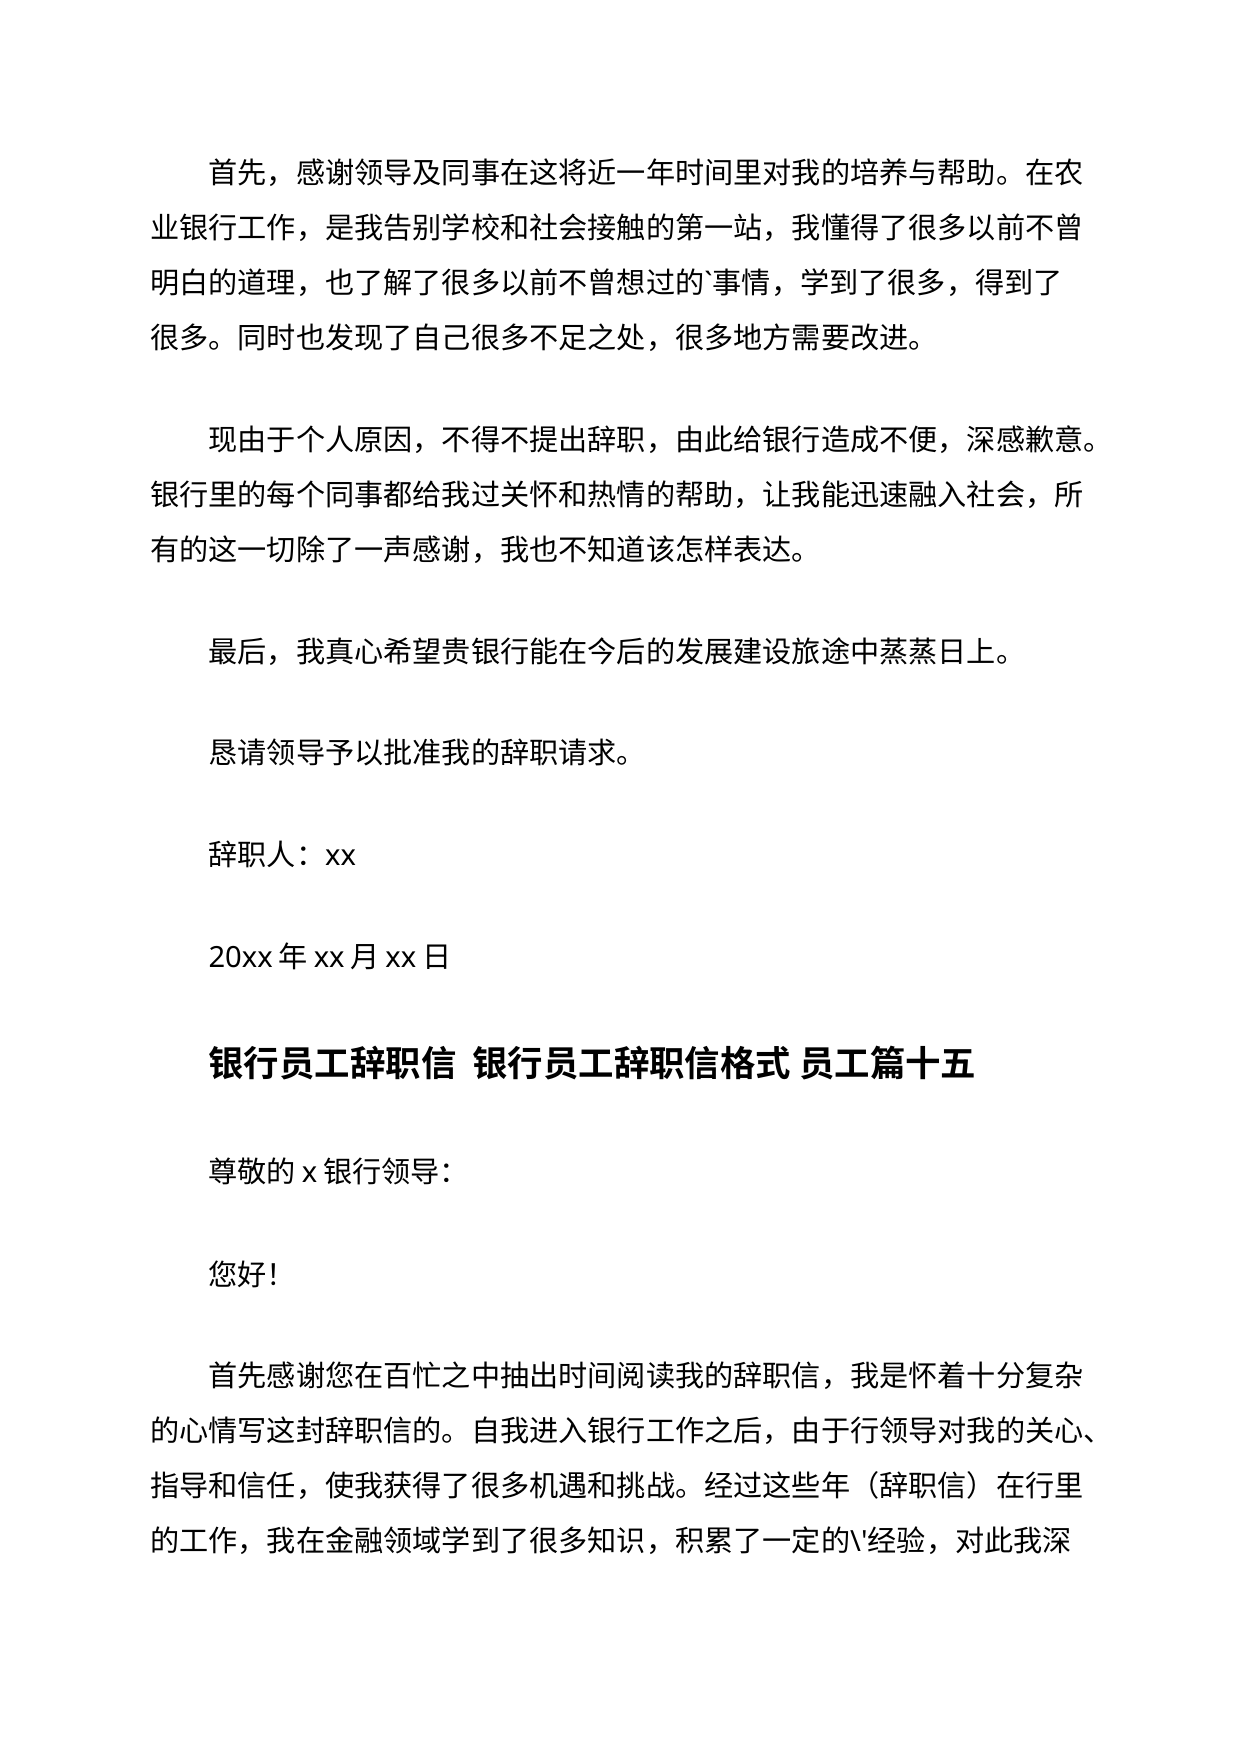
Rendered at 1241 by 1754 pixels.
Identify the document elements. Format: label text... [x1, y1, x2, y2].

text 银行员工辞职信 银行员工辞职信格式 员工篇十五 [150, 1036, 1090, 1087]
text 恳请领导予以批准我的辞职请求。 [150, 730, 1090, 772]
text 尊敬的x银行领导： [150, 1149, 1090, 1191]
text 20xx年xx月xx日 [150, 934, 1090, 976]
text 最后，我真心希望贵银行能在今后的发展建设旅途中蒸蒸日上。 [150, 628, 1090, 670]
text 辞职人：xx [150, 832, 1090, 874]
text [150, 1353, 1090, 1560]
text 首先，感谢领导及同事在这将近一年时间里对我的培养与帮助。在农业银行工作，是我告别学校和社会接触的第一站，我懂得了很多以前不曾明白的道理，也了解了很多以前不曾想过的`事情，学到了很多，得到了很多。同时也发现了自己很多不足之处，很多地方需要改进。 [150, 150, 1090, 357]
text 您好！ [150, 1251, 1090, 1293]
text 现由于个人原因，不得不提出辞职，由此给银行造成不便，深感歉意。银行里的每个同事都给我过关怀和热情的帮助，让我能迅速融入社会，所有的这一切除了一声感谢，我也不知道该怎样表达。 [150, 417, 1090, 569]
